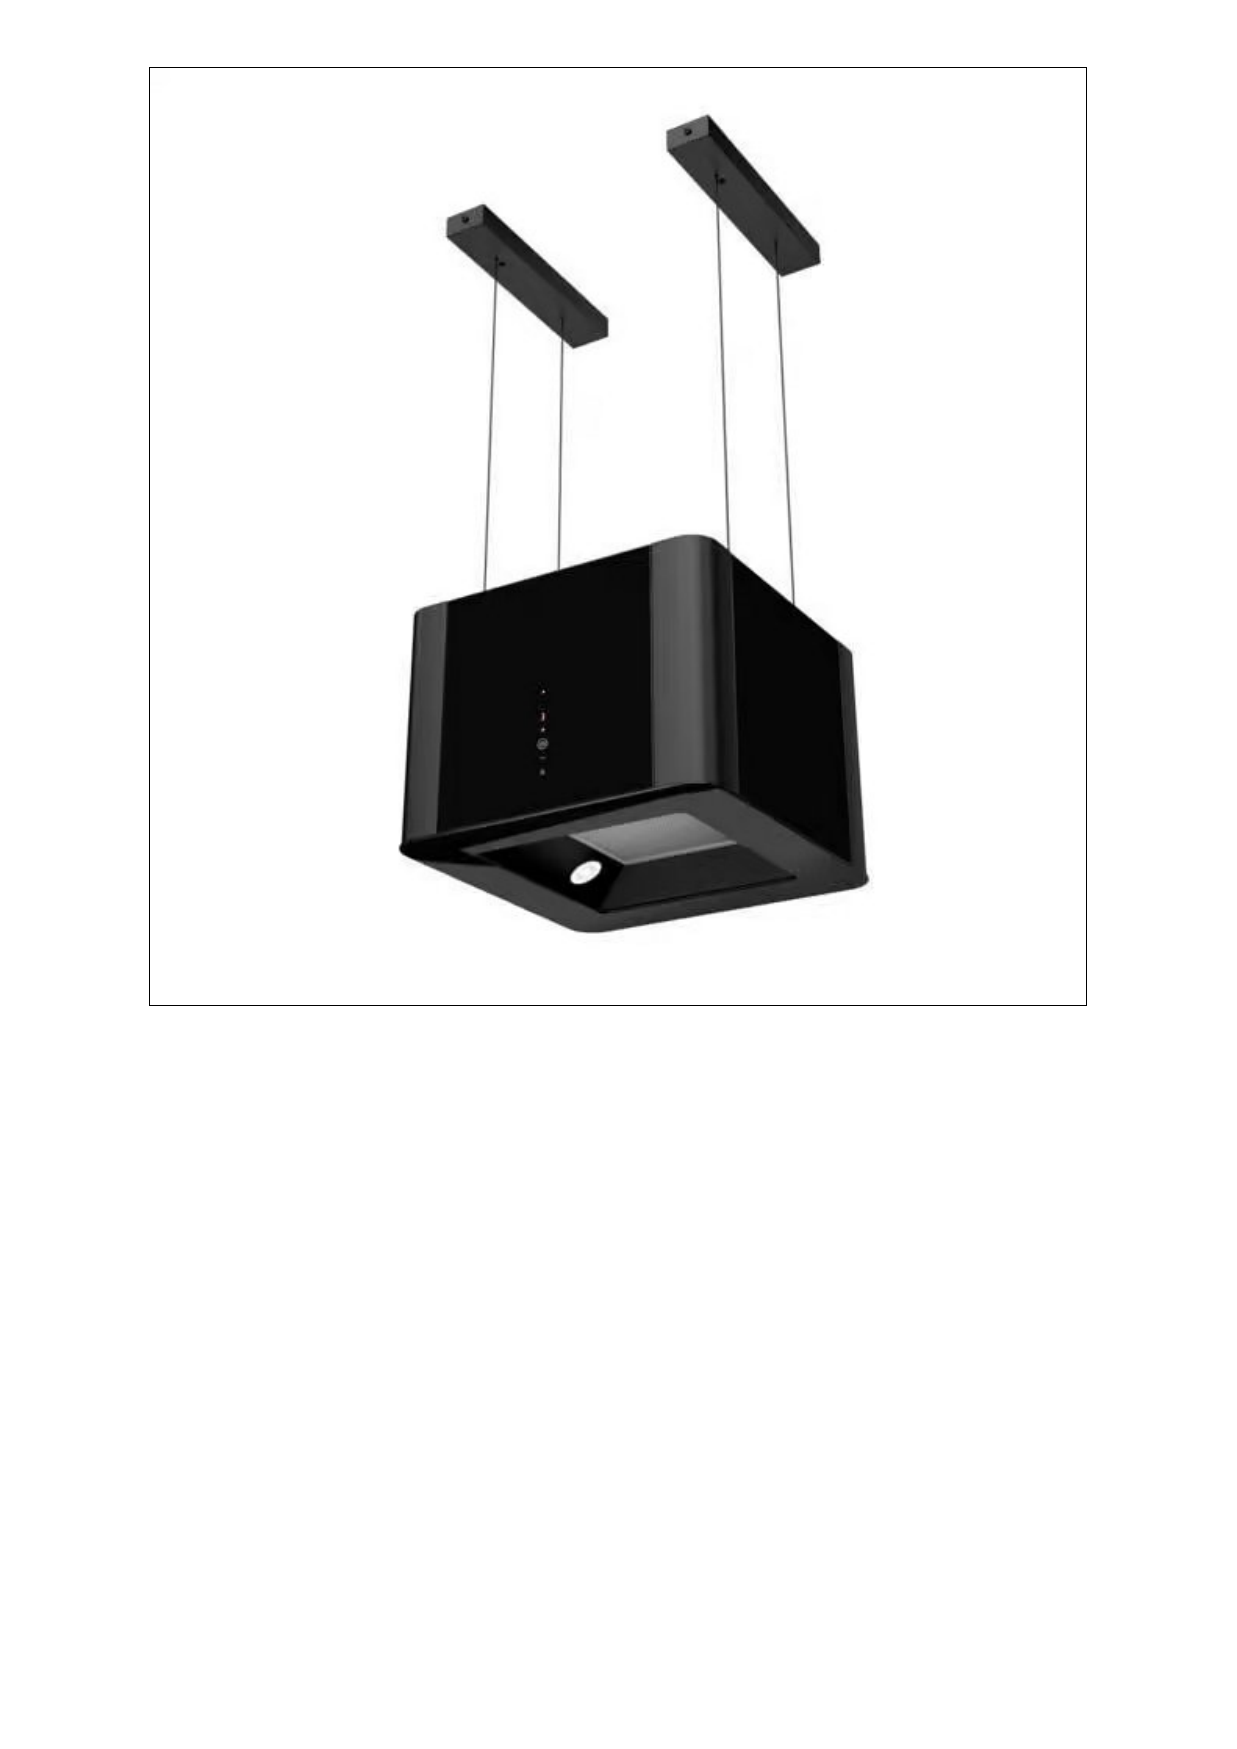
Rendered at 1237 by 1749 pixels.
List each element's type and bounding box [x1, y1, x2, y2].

picture [150, 68, 1086, 1005]
